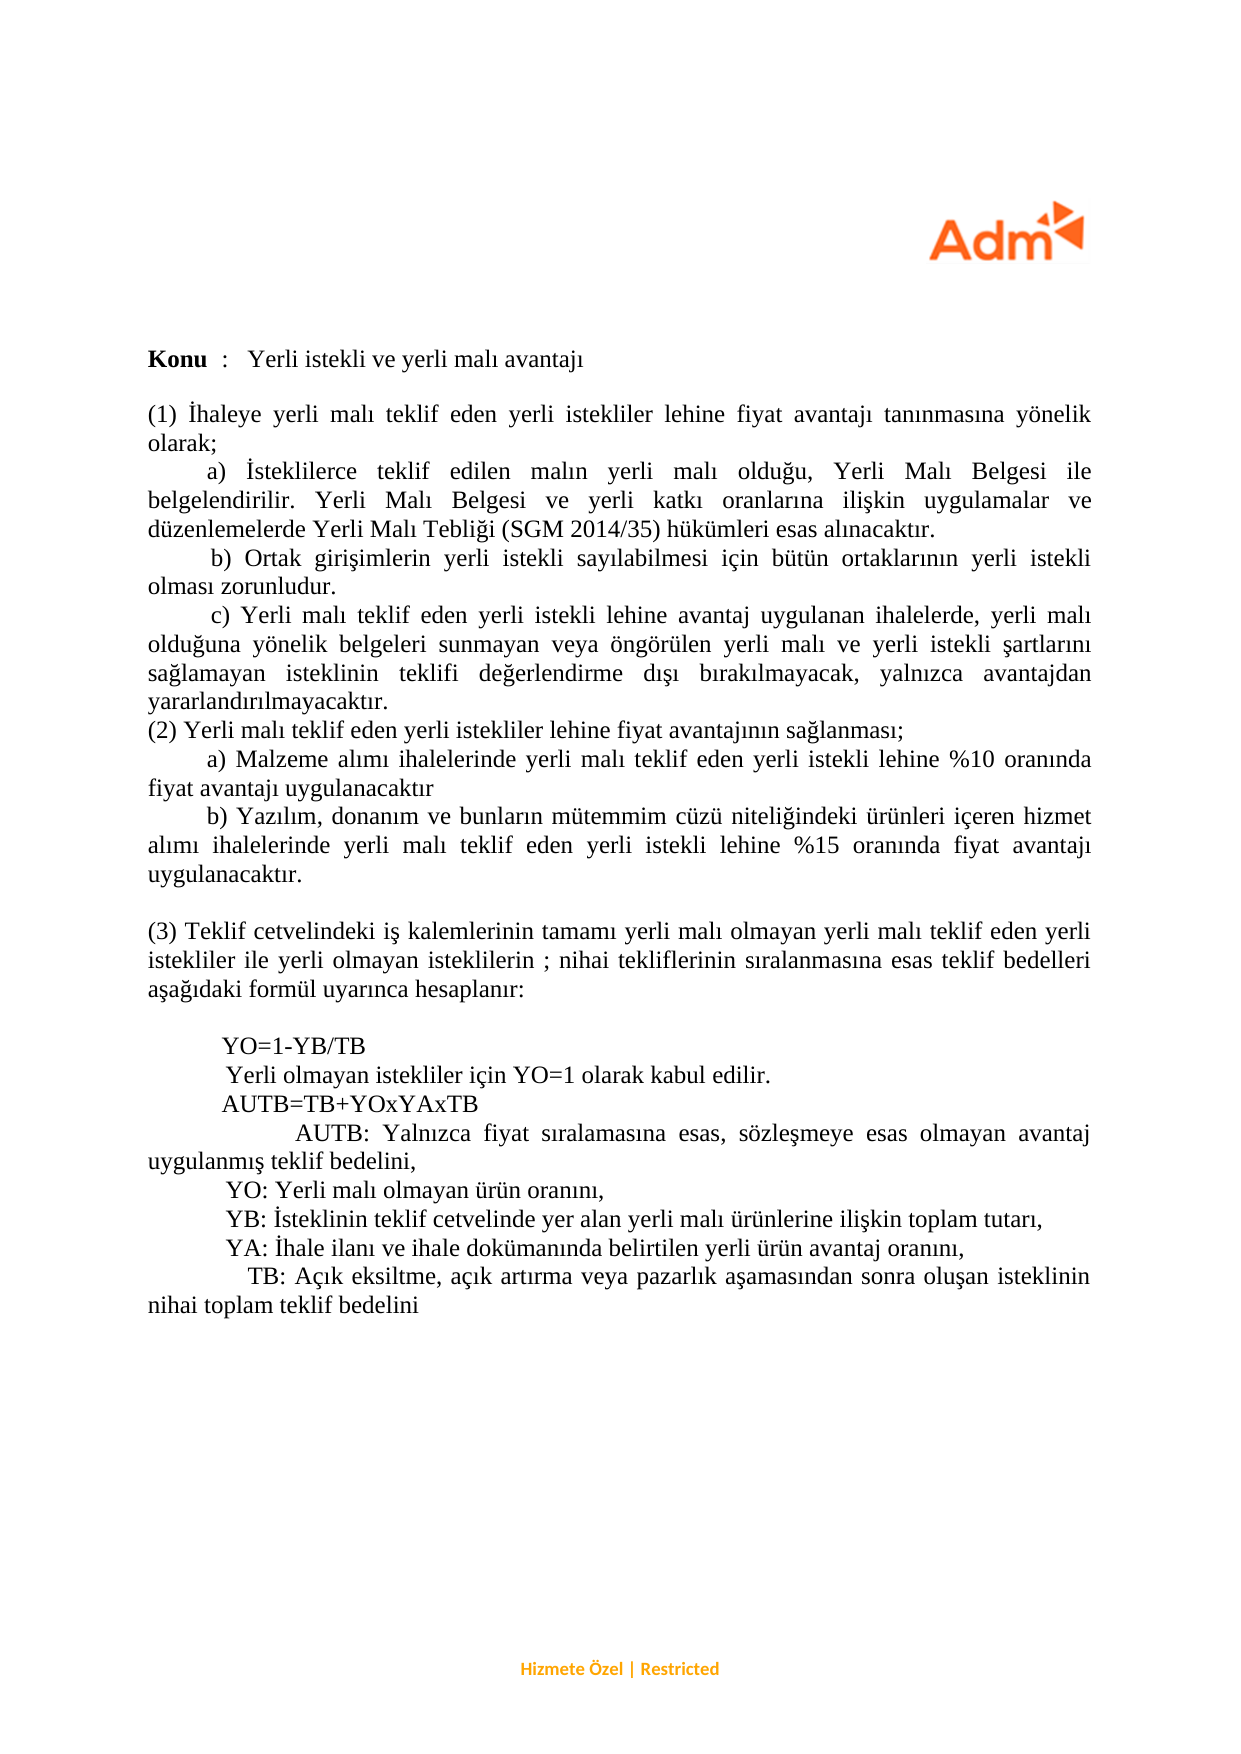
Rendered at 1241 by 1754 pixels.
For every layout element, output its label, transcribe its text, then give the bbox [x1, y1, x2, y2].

text a) İsteklilerce teklif edilen malın yerli malı olduğu, Yerli Malı Belgesi ile belgelendirilir. Yerli Malı Belgesi ve yerli katkı oranlarına ilişkin uygulamalar ve düzenlemelerde Yerli Malı Tebliği (SGM 2014/35) hükümleri esas alınacaktır. [148, 456, 1093, 543]
text YB: İsteklinin teklif cetvelinde yer alan yerli malı ürünlerine ilişkin toplam tutarı, [225, 1204, 1093, 1233]
text (2) Yerli malı teklif eden yerli istekliler lehine fiyat avantajının sağlanması; [148, 715, 1093, 744]
text c) Yerli malı teklif eden yerli istekli lehine avantaj uygulanan ihalelerde, yerli malı olduğuna yönelik belgeleri sunmayan veya öngörülen yerli malı ve yerli istekli şartlarını sağlamayan isteklinin teklifi değerlendirme dışı bırakılmayacak, yalnızca avantajdan yararlandırılmayacaktır. [148, 600, 1093, 715]
text (1) İhaleye yerli malı teklif eden yerli istekliler lehine fiyat avantajı tanınmasına yönelik olarak; [148, 399, 1093, 456]
text Konu : Yerli istekli ve yerli malı avantajı [148, 344, 1093, 373]
text AUTB=TB+YOxYAxTB [148, 1089, 1093, 1118]
text Yerli olmayan istekliler için YO=1 olarak kabul edilir. [148, 1060, 1093, 1089]
text b) Yazılım, donanım ve bunların mütemmim cüzü niteliğindeki ürünleri içeren hizmet alımı ihalelerinde yerli malı teklif eden yerli istekli lehine %15 oranında fiyat avantajı uygulanacaktır. [148, 801, 1093, 888]
text TB: Açık eksiltme, açık artırma veya pazarlık aşamasından sonra oluşan isteklinin nihai toplam teklif bedelini [148, 1261, 1093, 1319]
text YO: Yerli malı olmayan ürün oranını, [225, 1175, 1093, 1204]
text YA: İhale ilanı ve ihale dokümanında belirtilen yerli ürün avantaj oranını, [225, 1233, 1093, 1261]
picture [925, 198, 1093, 265]
text a) Malzeme alımı ihalelerinde yerli malı teklif eden yerli istekli lehine %10 oranında fiyat avantajı uygulanacaktır [148, 744, 1093, 801]
text AUTB: Yalnızca fiyat sıralamasına esas, sözleşmeye esas olmayan avantaj uygulanmış teklif bedelini, [148, 1118, 1093, 1175]
text (3) Teklif cetvelindeki iş kalemlerinin tamamı yerli malı olmayan yerli malı teklif eden yerli istekliler ile yerli olmayan isteklilerin ; nihai tekliflerinin sıralanmasına esas teklif bedelleri aşağıdaki formül uyarınca hesaplanır: [148, 916, 1093, 1003]
text b) Ortak girişimlerin yerli istekli sayılabilmesi için bütün ortaklarının yerli istekli olması zorunludur. [148, 543, 1093, 600]
text YO=1-YB/TB [148, 1031, 1093, 1060]
